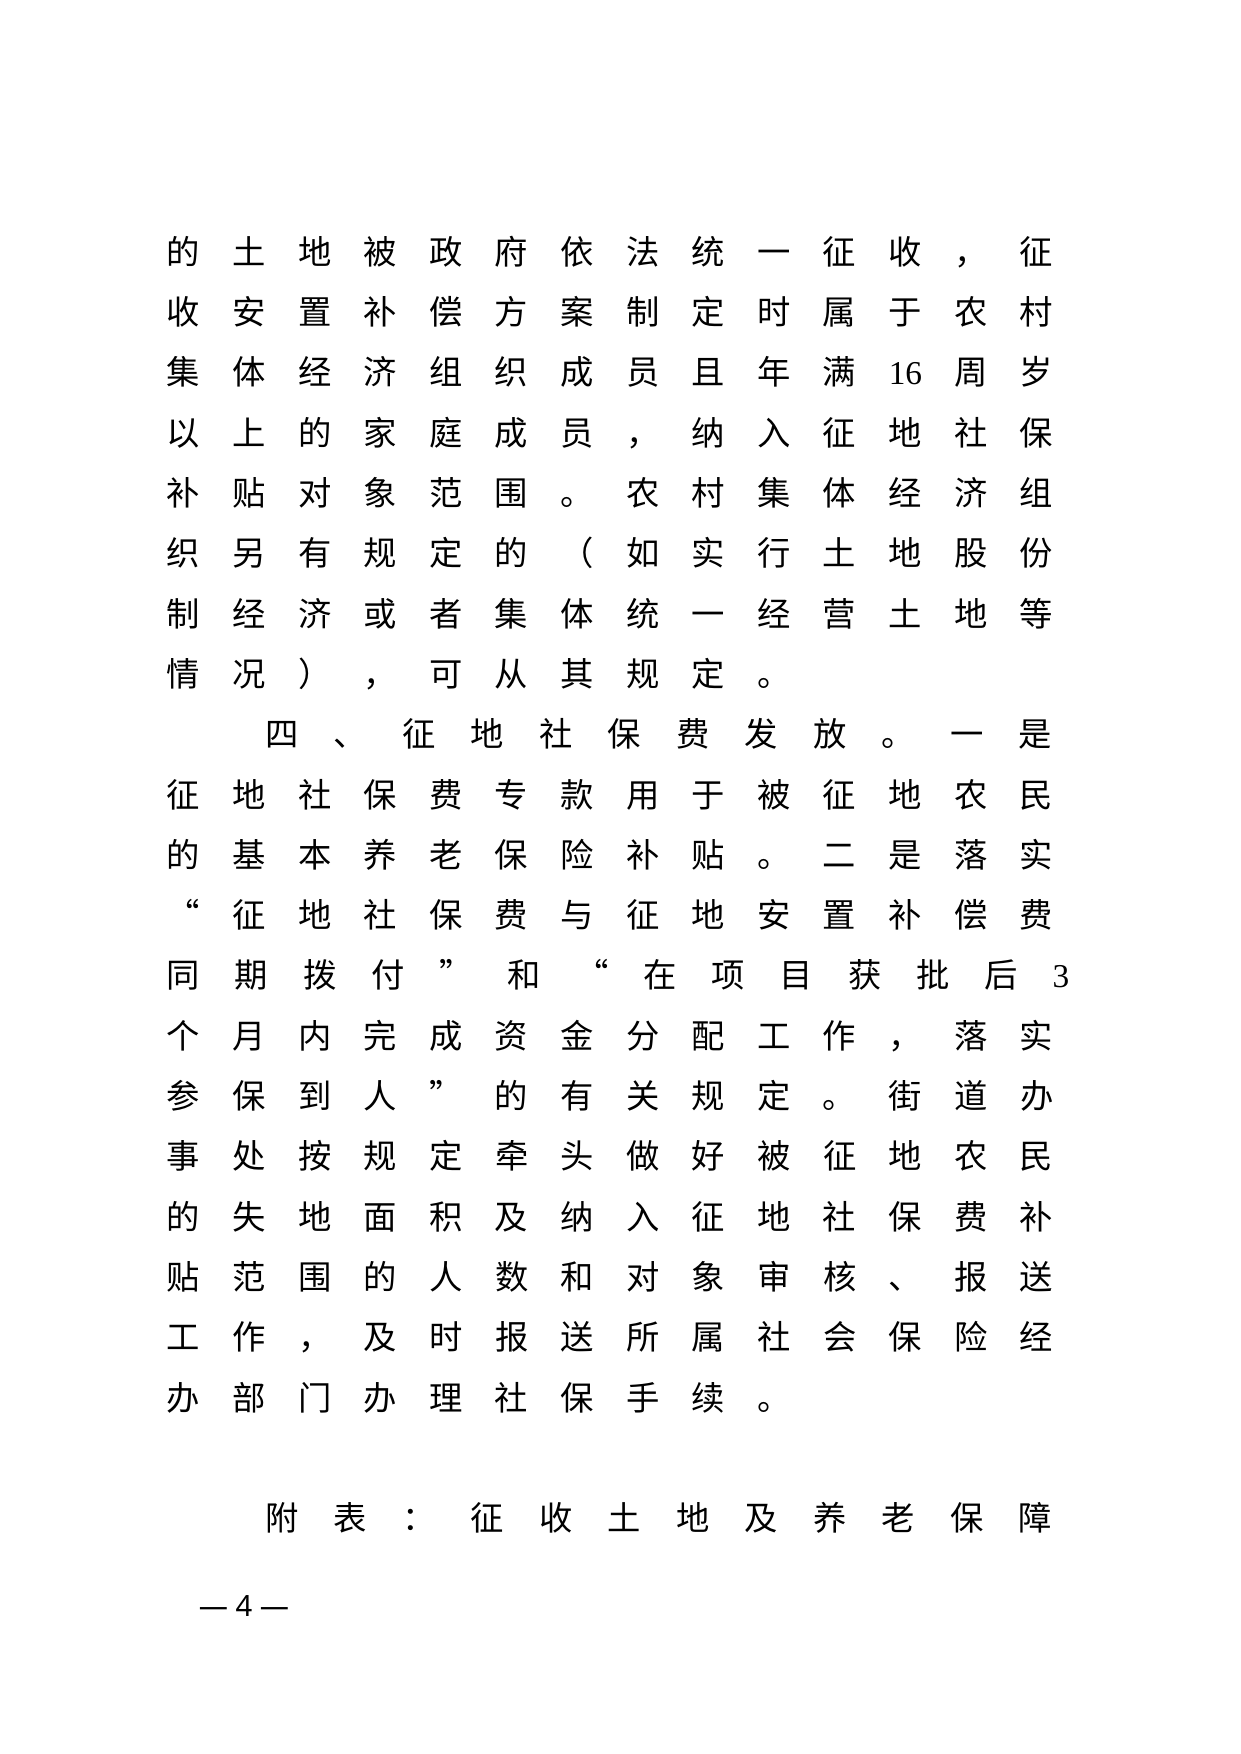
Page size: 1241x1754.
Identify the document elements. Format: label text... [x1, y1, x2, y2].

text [167, 219, 1085, 702]
text 附表：征收土地及养老保障情况表 [167, 1486, 1085, 1546]
text 四、征地社保费发放。一是征地社保费专款用于被征地农民的基本养老保险补贴。二是落实“征地社保费与征地安置补偿费同期拨付”和“在项目获批后3个月内完成资金分配工作，落实参保到人”的有关规定。街道办事处按规定牵头做好被征地农民的失地面积及纳入征地社保费补贴范围的人数和对象审核、报送工作，及时报送所属社会保险经办部门办理社保手续。 [167, 702, 1085, 1426]
